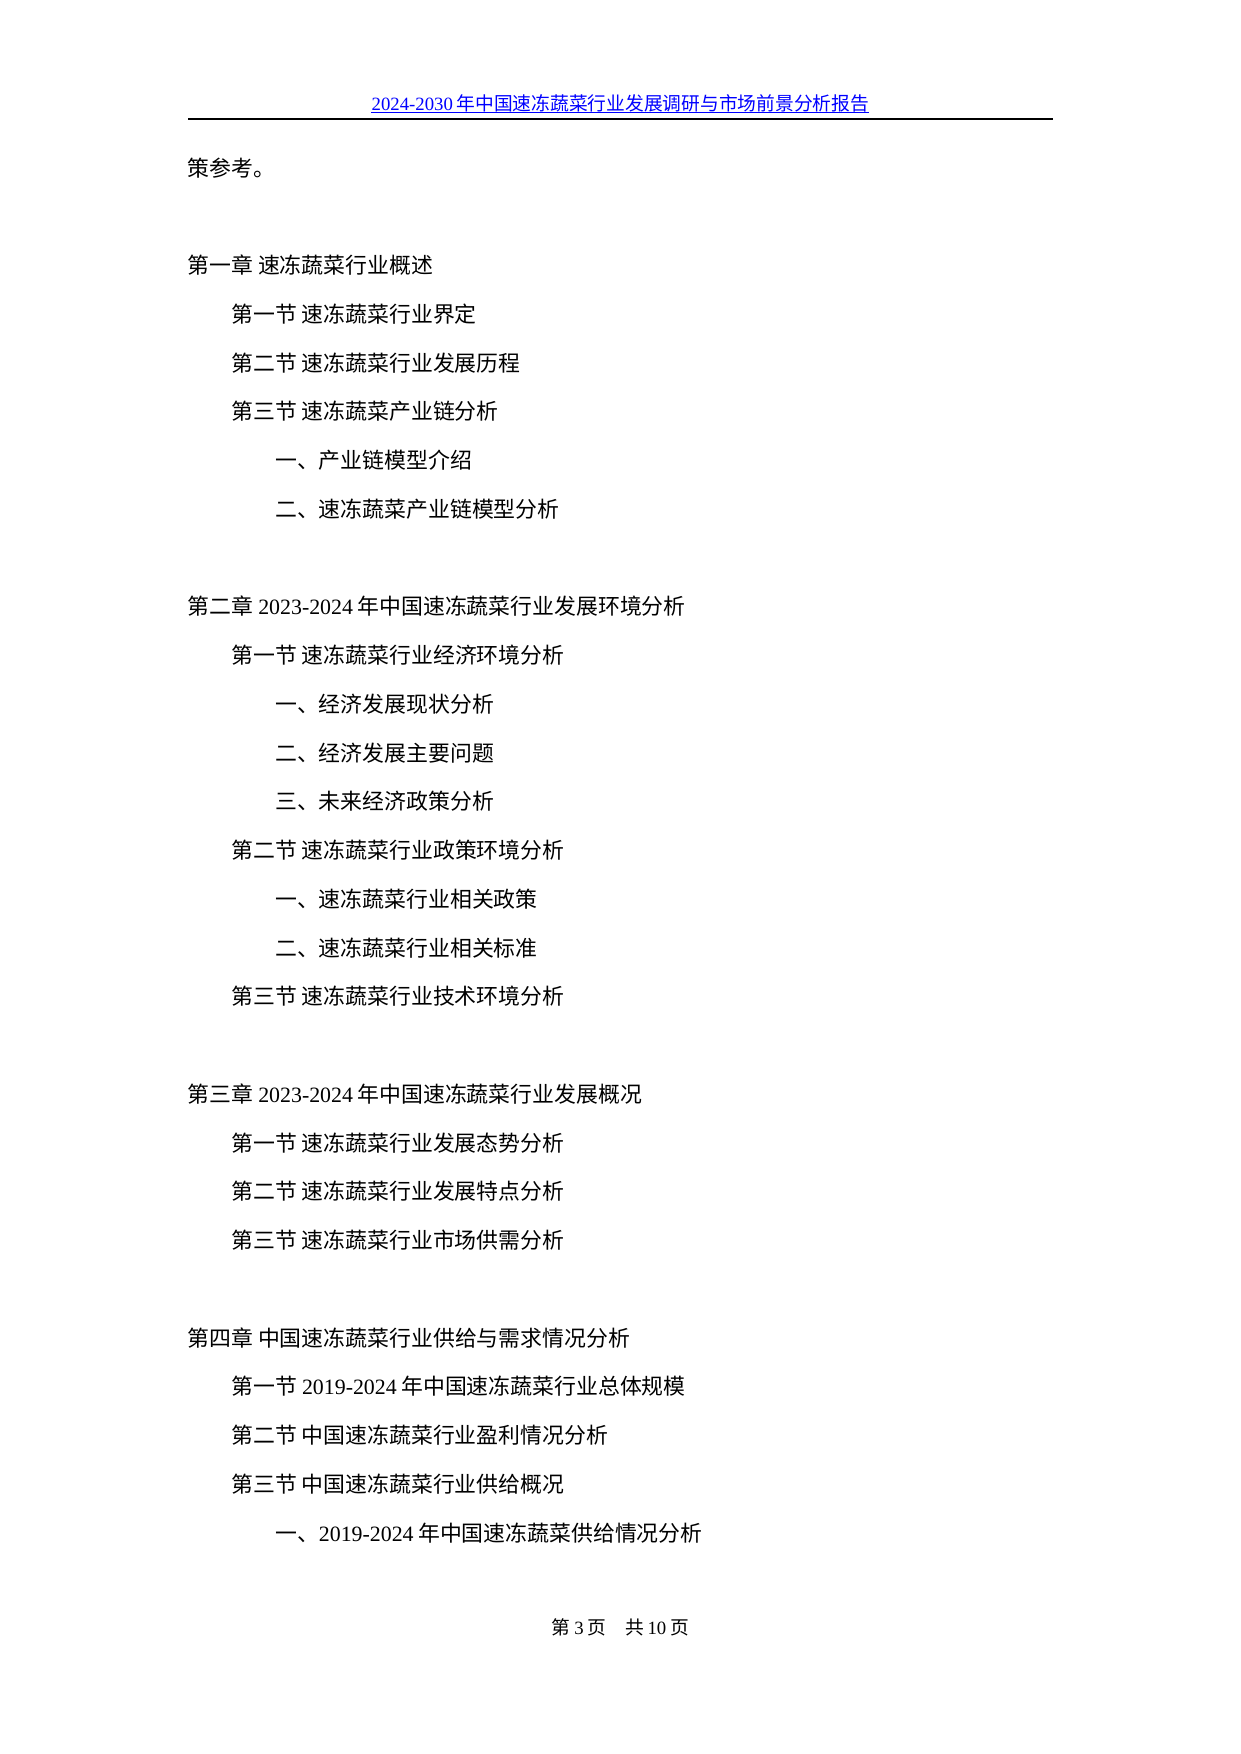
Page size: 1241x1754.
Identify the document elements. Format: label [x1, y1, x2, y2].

text [187, 150, 1053, 1548]
